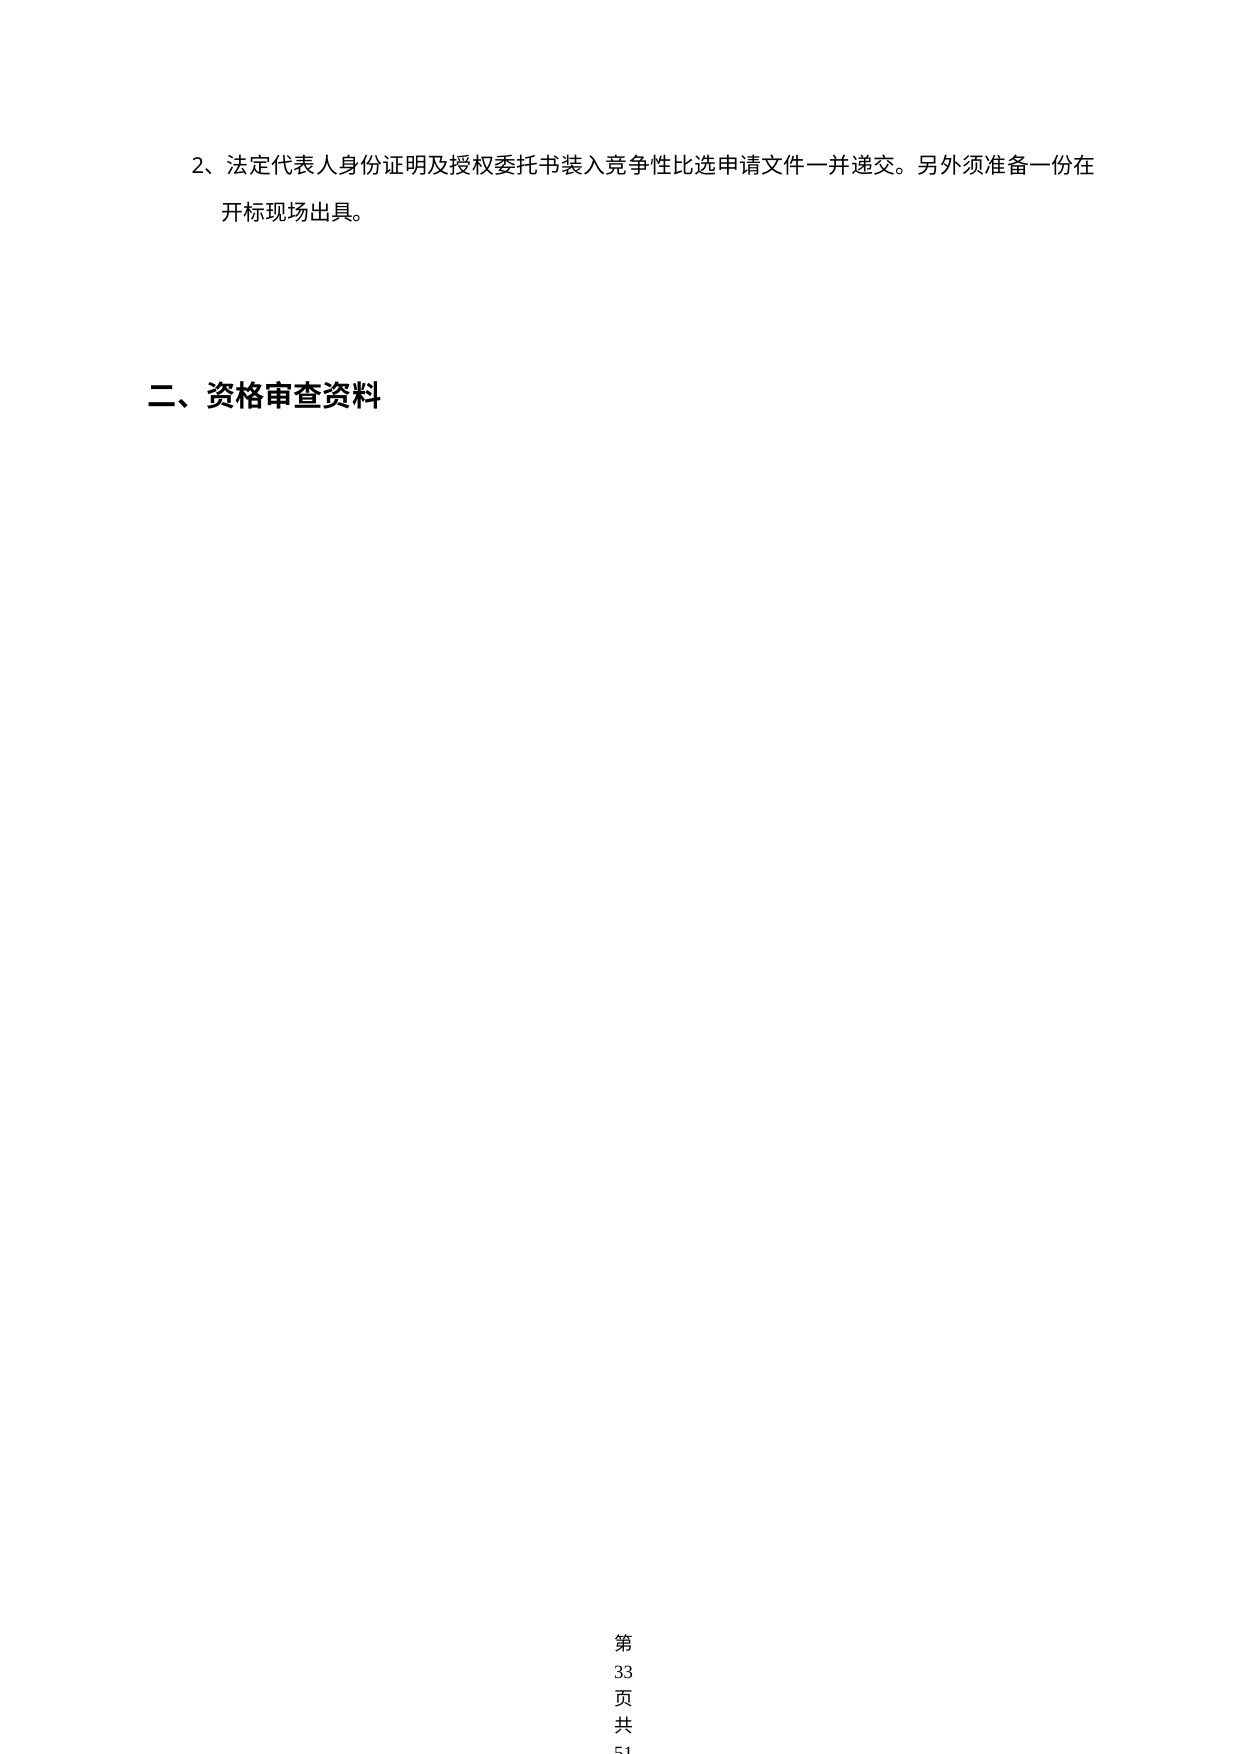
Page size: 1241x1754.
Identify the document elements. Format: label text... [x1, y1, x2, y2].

subtitle 二、资格审查资料 [148, 372, 1098, 414]
text 2、法定代表人身份证明及授权委托书装入竞争性比选申请文件一并递交。另外须准备一份在开标现场出具。 [191, 148, 1097, 227]
